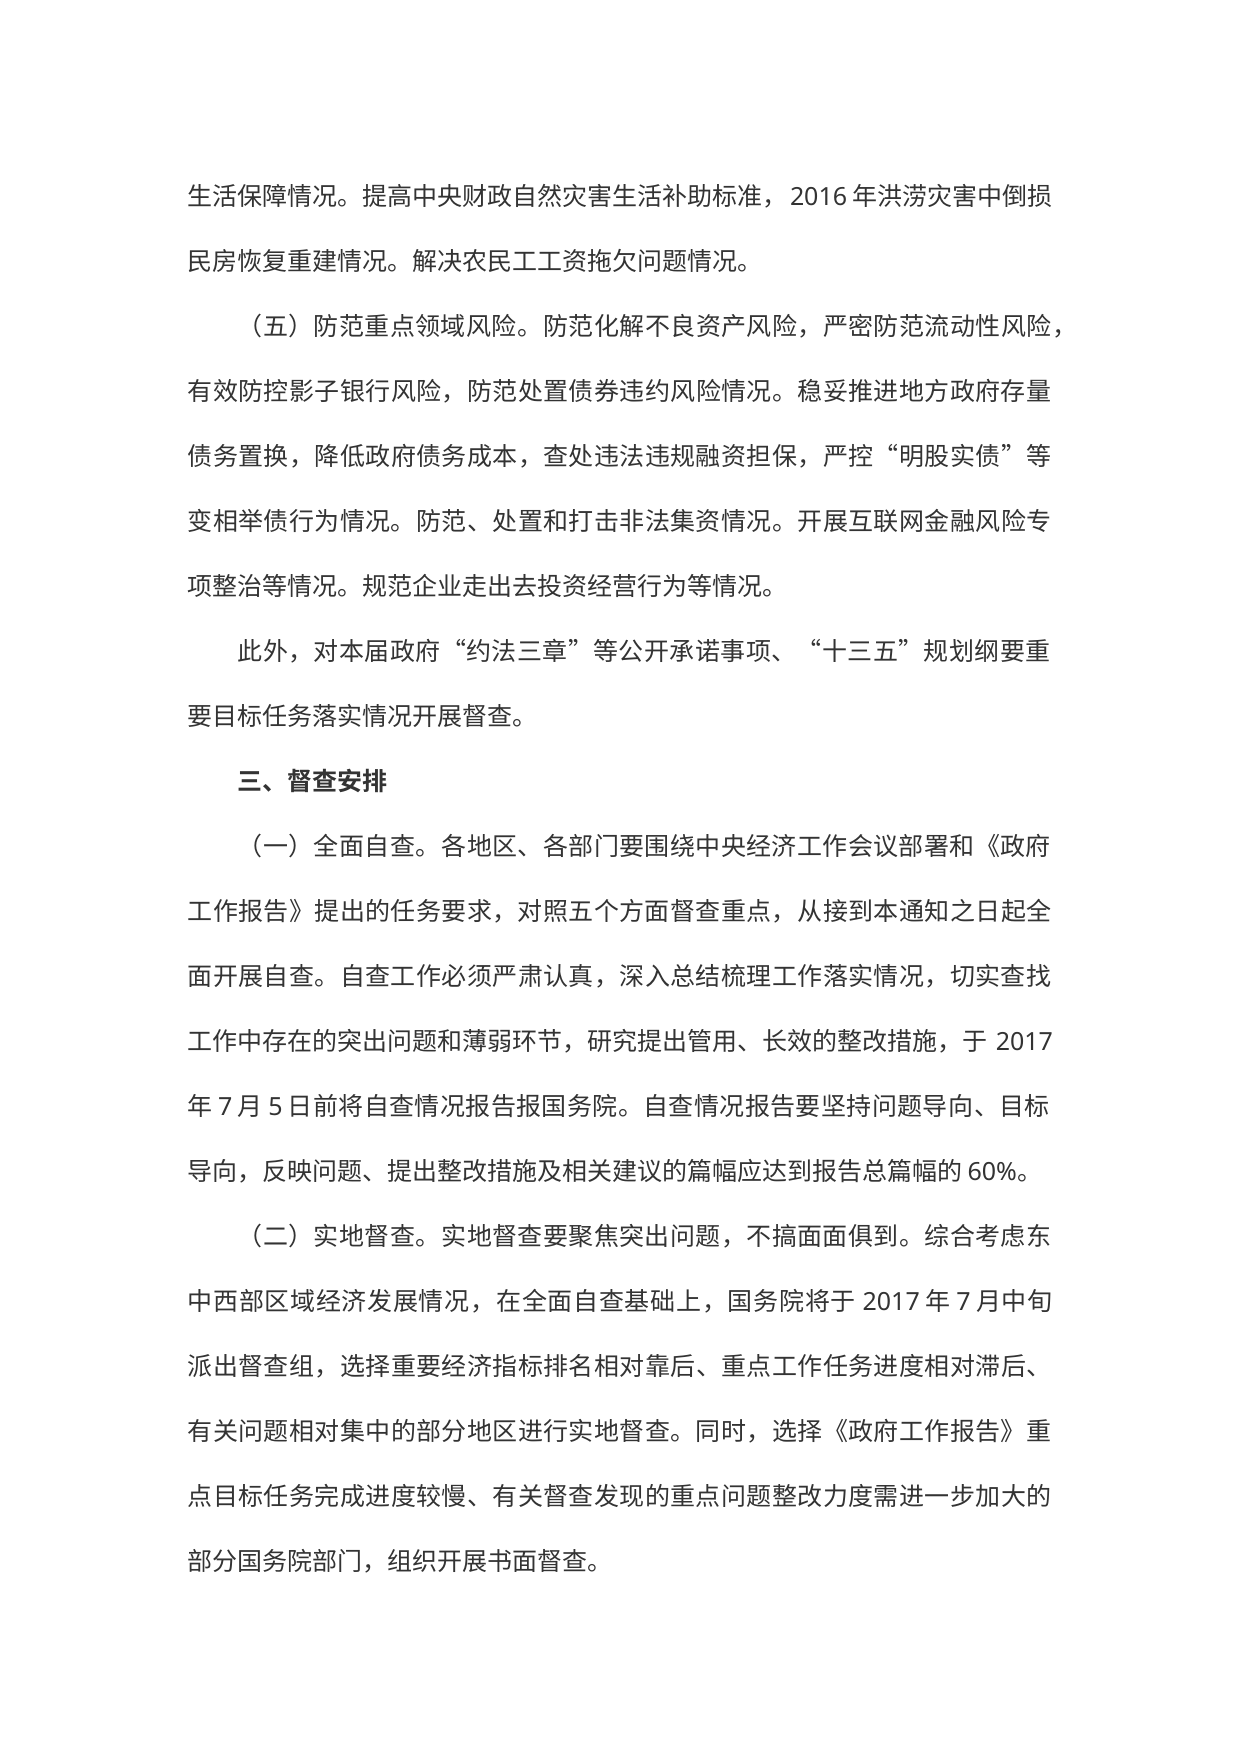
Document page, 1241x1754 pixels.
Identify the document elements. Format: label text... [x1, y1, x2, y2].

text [187, 162, 1053, 292]
text 三、督查安排 [187, 747, 1053, 812]
text （一）全面自查。各地区、各部门要围绕中央经济工作会议部署和《政府工作报告》提出的任务要求，对照五个方面督查重点，从接到本通知之日起全面开展自查。自查工作必须严肃认真，深入总结梳理工作落实情况，切实查找工作中存在的突出问题和薄弱环节，研究提出管用、长效的整改措施，于2017年7月5日前将自查情况报告报国务院。自查情况报告要坚持问题导向、目标导向，反映问题、提出整改措施及相关建议的篇幅应达到报告总篇幅的60%。 [187, 812, 1053, 1202]
text （五）防范重点领域风险。防范化解不良资产风险，严密防范流动性风险，有效防控影子银行风险，防范处置债券违约风险情况。稳妥推进地方政府存量债务置换，降低政府债务成本，查处违法违规融资担保，严控“明股实债”等变相举债行为情况。防范、处置和打击非法集资情况。开展互联网金融风险专项整治等情况。规范企业走出去投资经营行为等情况。 [187, 292, 1053, 617]
text （二）实地督查。实地督查要聚焦突出问题，不搞面面俱到。综合考虑东中西部区域经济发展情况，在全面自查基础上，国务院将于2017年7月中旬派出督查组，选择重要经济指标排名相对靠后、重点工作任务进度相对滞后、有关问题相对集中的部分地区进行实地督查。同时，选择《政府工作报告》重点目标任务完成进度较慢、有关督查发现的重点问题整改力度需进一步加大的部分国务院部门，组织开展书面督查。 [187, 1202, 1053, 1592]
text 此外，对本届政府“约法三章”等公开承诺事项、“十三五”规划纲要重要目标任务落实情况开展督查。 [187, 617, 1053, 747]
